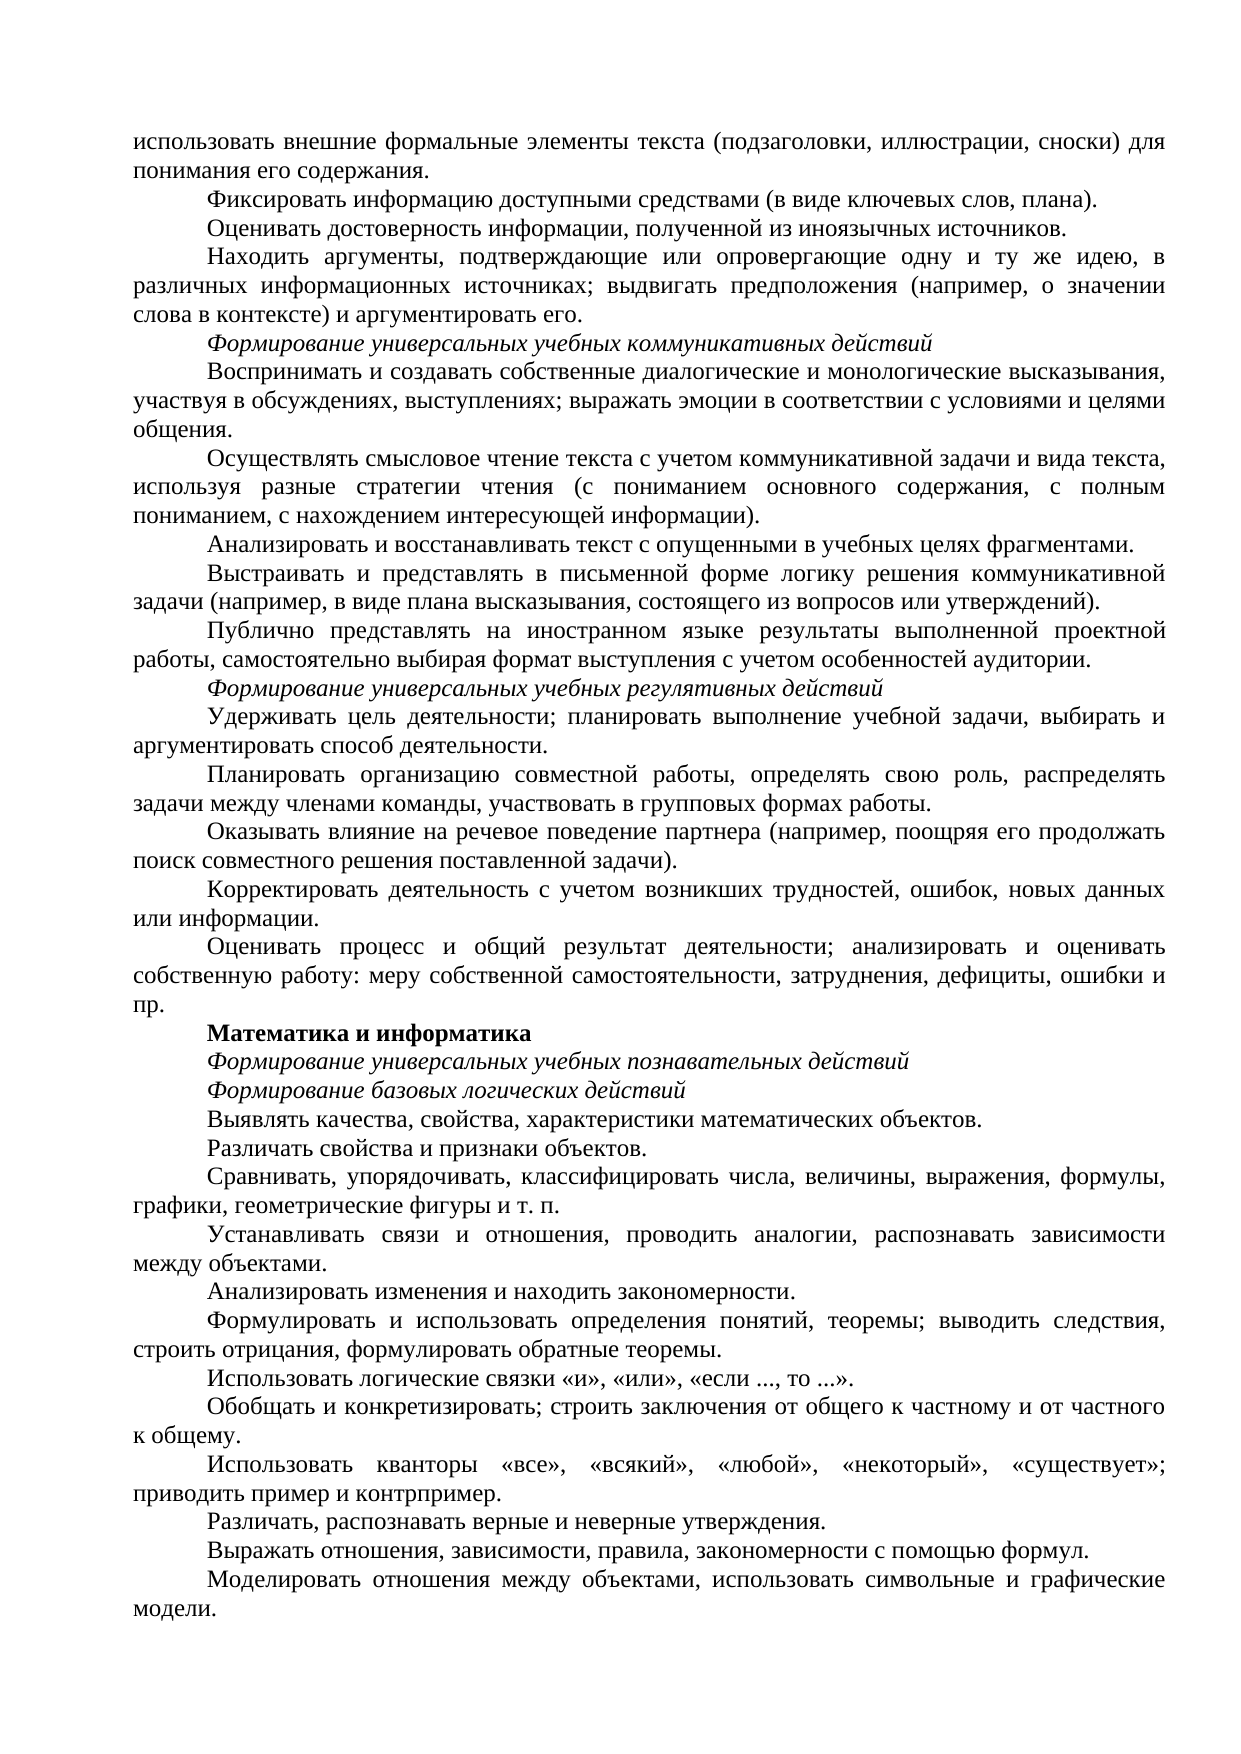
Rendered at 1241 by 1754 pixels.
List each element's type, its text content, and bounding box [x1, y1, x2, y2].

text Формирование базовых логических действий [133, 1075, 1167, 1104]
text Использовать логические связки «и», «или», «если ..., то ...». [133, 1363, 1167, 1391]
text Оказывать влияние на речевое поведение партнера (например, поощряя его продолжать поиск совместного решения поставленной задачи). [133, 816, 1167, 874]
text Выражать отношения, зависимости, правила, закономерности с помощью формул. [133, 1535, 1167, 1564]
text Формирование универсальных учебных регулятивных действий [133, 673, 1167, 701]
text Анализировать и восстанавливать текст с опущенными в учебных целях фрагментами. [133, 529, 1167, 558]
text Использовать кванторы «все», «всякий», «любой», «некоторый», «существует»; приводить пример и контрпример. [133, 1449, 1167, 1506]
text Оценивать процесс и общий результат деятельности; анализировать и оценивать собственную работу: меру собственной самостоятельности, затруднения, дефициты, ошибки и пр. [133, 931, 1167, 1018]
text Выявлять качества, свойства, характеристики математических объектов. [133, 1104, 1167, 1133]
text Публично представлять на иностранном языке результаты выполненной проектной работы, самостоятельно выбирая формат выступления с учетом особенностей аудитории. [133, 615, 1167, 673]
text Различать, распознавать верные и неверные утверждения. [133, 1506, 1167, 1535]
text Удерживать цель деятельности; планировать выполнение учебной задачи, выбирать и аргументировать способ деятельности. [133, 701, 1167, 759]
text Формирование универсальных учебных коммуникативных действий [133, 328, 1167, 356]
text Фиксировать информацию доступными средствами (в виде ключевых слов, плана). [133, 184, 1167, 213]
text Выстраивать и представлять в письменной форме логику решения коммуникативной задачи (например, в виде плана высказывания, состоящего из вопросов или утверждений). [133, 558, 1167, 615]
text Анализировать изменения и находить закономерности. [133, 1276, 1167, 1305]
text Планировать организацию совместной работы, определять свою роль, распределять задачи между членами команды, участвовать в групповых формах работы. [133, 759, 1167, 816]
text Оценивать достоверность информации, полученной из иноязычных источников. [133, 213, 1167, 241]
text Математика и информатика [133, 1018, 1167, 1046]
text Осуществлять смысловое чтение текста с учетом коммуникативной задачи и вида текста, используя разные стратегии чтения (с пониманием основного содержания, с полным пониманием, с нахождением интересующей информации). [133, 443, 1167, 529]
text Обобщать и конкретизировать; строить заключения от общего к частному и от частного к общему. [133, 1391, 1167, 1449]
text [133, 126, 1167, 184]
text Различать свойства и признаки объектов. [133, 1133, 1167, 1161]
text Формулировать и использовать определения понятий, теоремы; выводить следствия, строить отрицания, формулировать обратные теоремы. [133, 1305, 1167, 1363]
text Формирование универсальных учебных познавательных действий [133, 1046, 1167, 1075]
text Воспринимать и создавать собственные диалогические и монологические высказывания, участвуя в обсуждениях, выступлениях; выражать эмоции в соответствии с условиями и целями общения. [133, 356, 1167, 443]
text Устанавливать связи и отношения, проводить аналогии, распознавать зависимости между объектами. [133, 1219, 1167, 1276]
text Моделировать отношения между объектами, использовать символьные и графические модели. [133, 1564, 1167, 1621]
text Корректировать деятельность с учетом возникших трудностей, ошибок, новых данных или информации. [133, 874, 1167, 931]
text Находить аргументы, подтверждающие или опровергающие одну и ту же идею, в различных информационных источниках; выдвигать предположения (например, о значении слова в контексте) и аргументировать его. [133, 241, 1167, 328]
text Сравнивать, упорядочивать, классифицировать числа, величины, выражения, формулы, графики, геометрические фигуры и т. п. [133, 1161, 1167, 1219]
